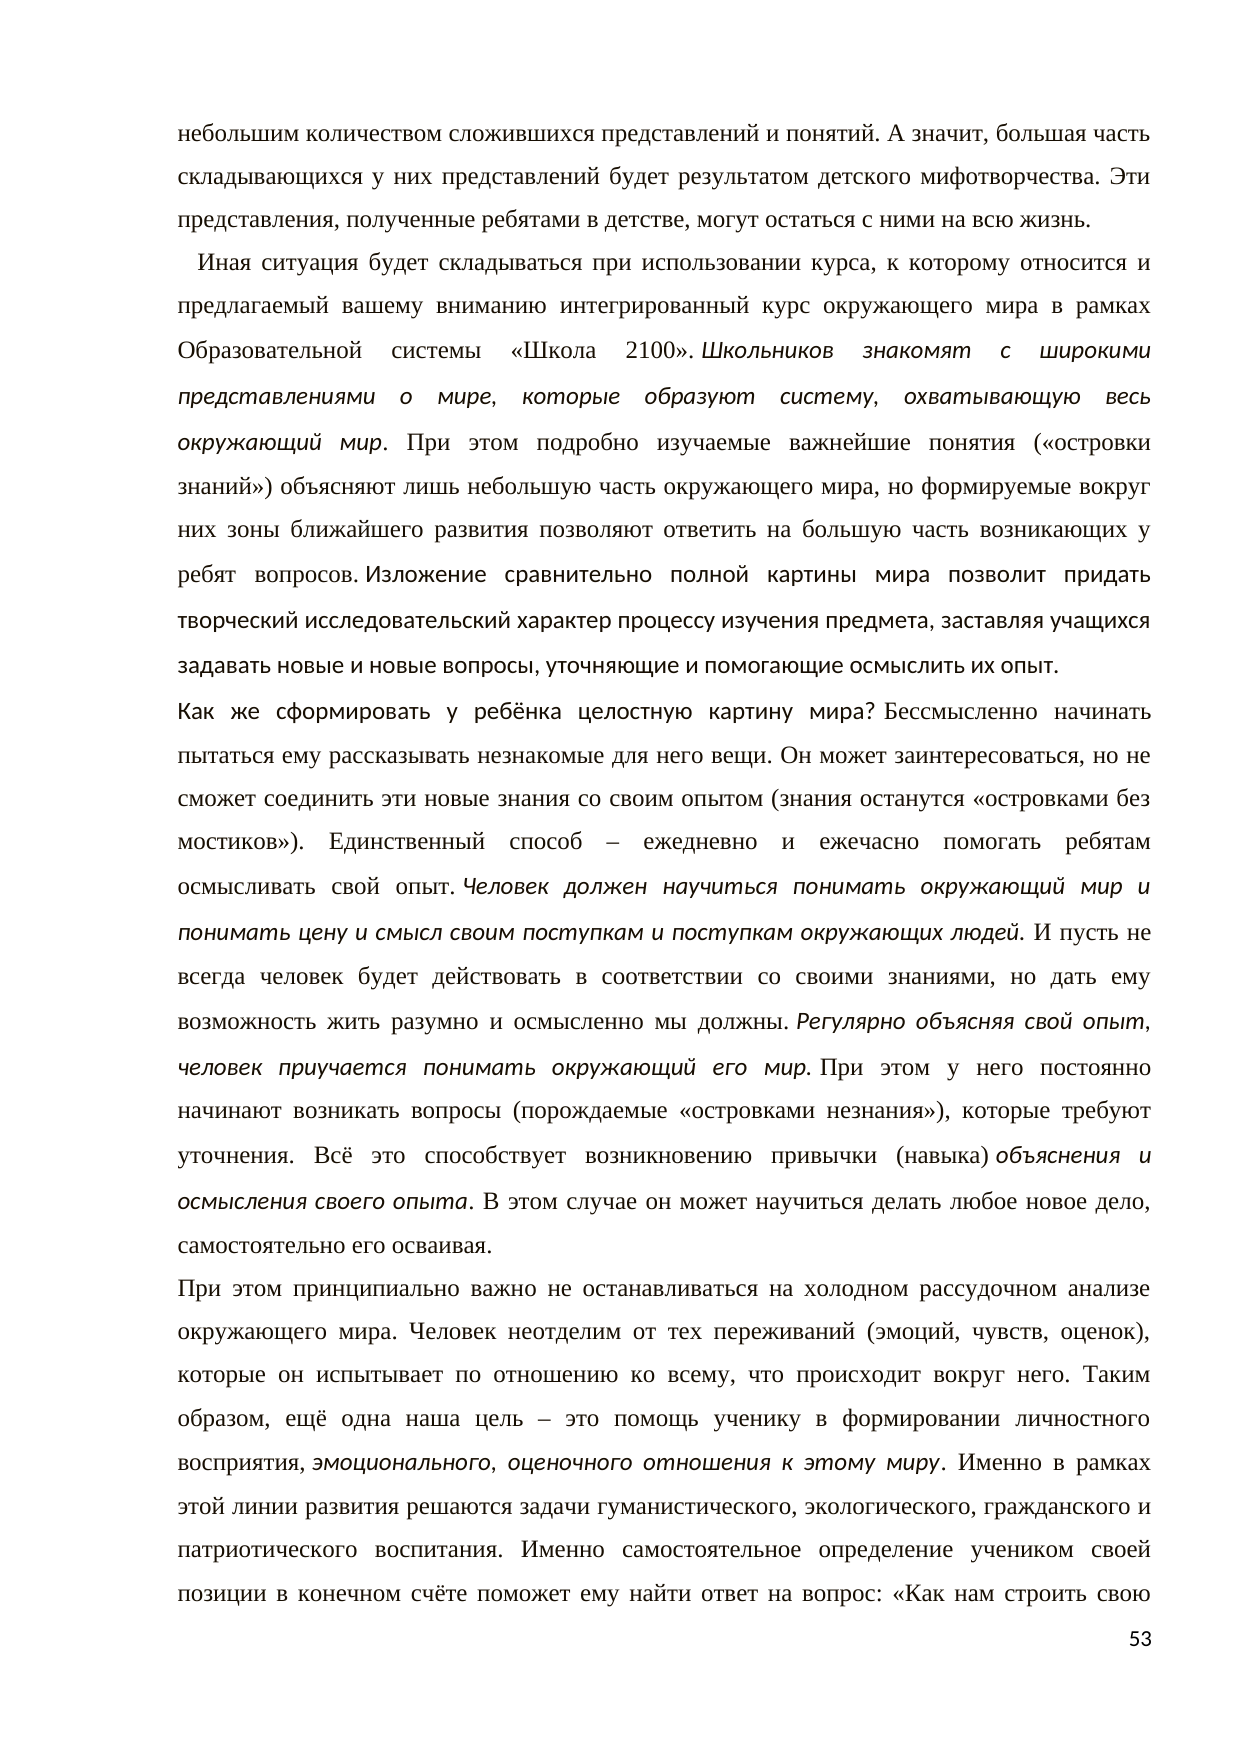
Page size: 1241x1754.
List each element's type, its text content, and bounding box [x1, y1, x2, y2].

text Иная ситуация будет складываться при использовании курса, к которому относится и предлагаемый вашему вниманию интегрированный курс окружающего мира в рамках Образовательной системы «Школа 2100». Школьников знакомят с широкими представлениями о мире, которые образуют систему, охватывающую весь окружающий мир. При этом подробно изучаемые важнейшие понятия («островки знаний») объясняют лишь небольшую часть окружающего мира, но формируемые вокруг них зоны ближайшего развития позволяют ответить на большую часть возникающих у ребят вопросов. Изложение сравнительно полной картины мира позволит придать творческий исследовательский характер процессу изучения предмета, заставляя учащихся задавать новые и новые вопросы, уточняющие и помогающие осмыслить их опыт. [177, 247, 1152, 680]
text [177, 1273, 1152, 1606]
text Как же сформировать у ребёнка целостную картину мира? Бессмысленно начинать пытаться ему рассказывать незнакомые для него вещи. Он может заинтересоваться, но не сможет соединить эти новые знания со своим опытом (знания останутся «островками без мостиков»). Единственный способ – ежедневно и ежечасно помогать ребятам осмысливать свой опыт. Человек должен научиться понимать окружающий мир и понимать цену и смысл своим поступкам и поступкам окружающих людей. И пусть не всегда человек будет действовать в соответствии со своими знаниями, но дать ему возможность жить разумно и осмысленно мы должны. Регулярно объясняя свой опыт, человек приучается понимать окружающий его мир. При этом у него постоянно начинают возникать вопросы (порождаемые «островками незнания»), которые требуют уточнения. Всё это способствует возникновению привычки (навыка) объяснения и осмысления своего опыта. В этом случае он может научиться делать любое новое дело, самостоятельно его осваивая. [177, 695, 1152, 1259]
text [177, 118, 1152, 233]
